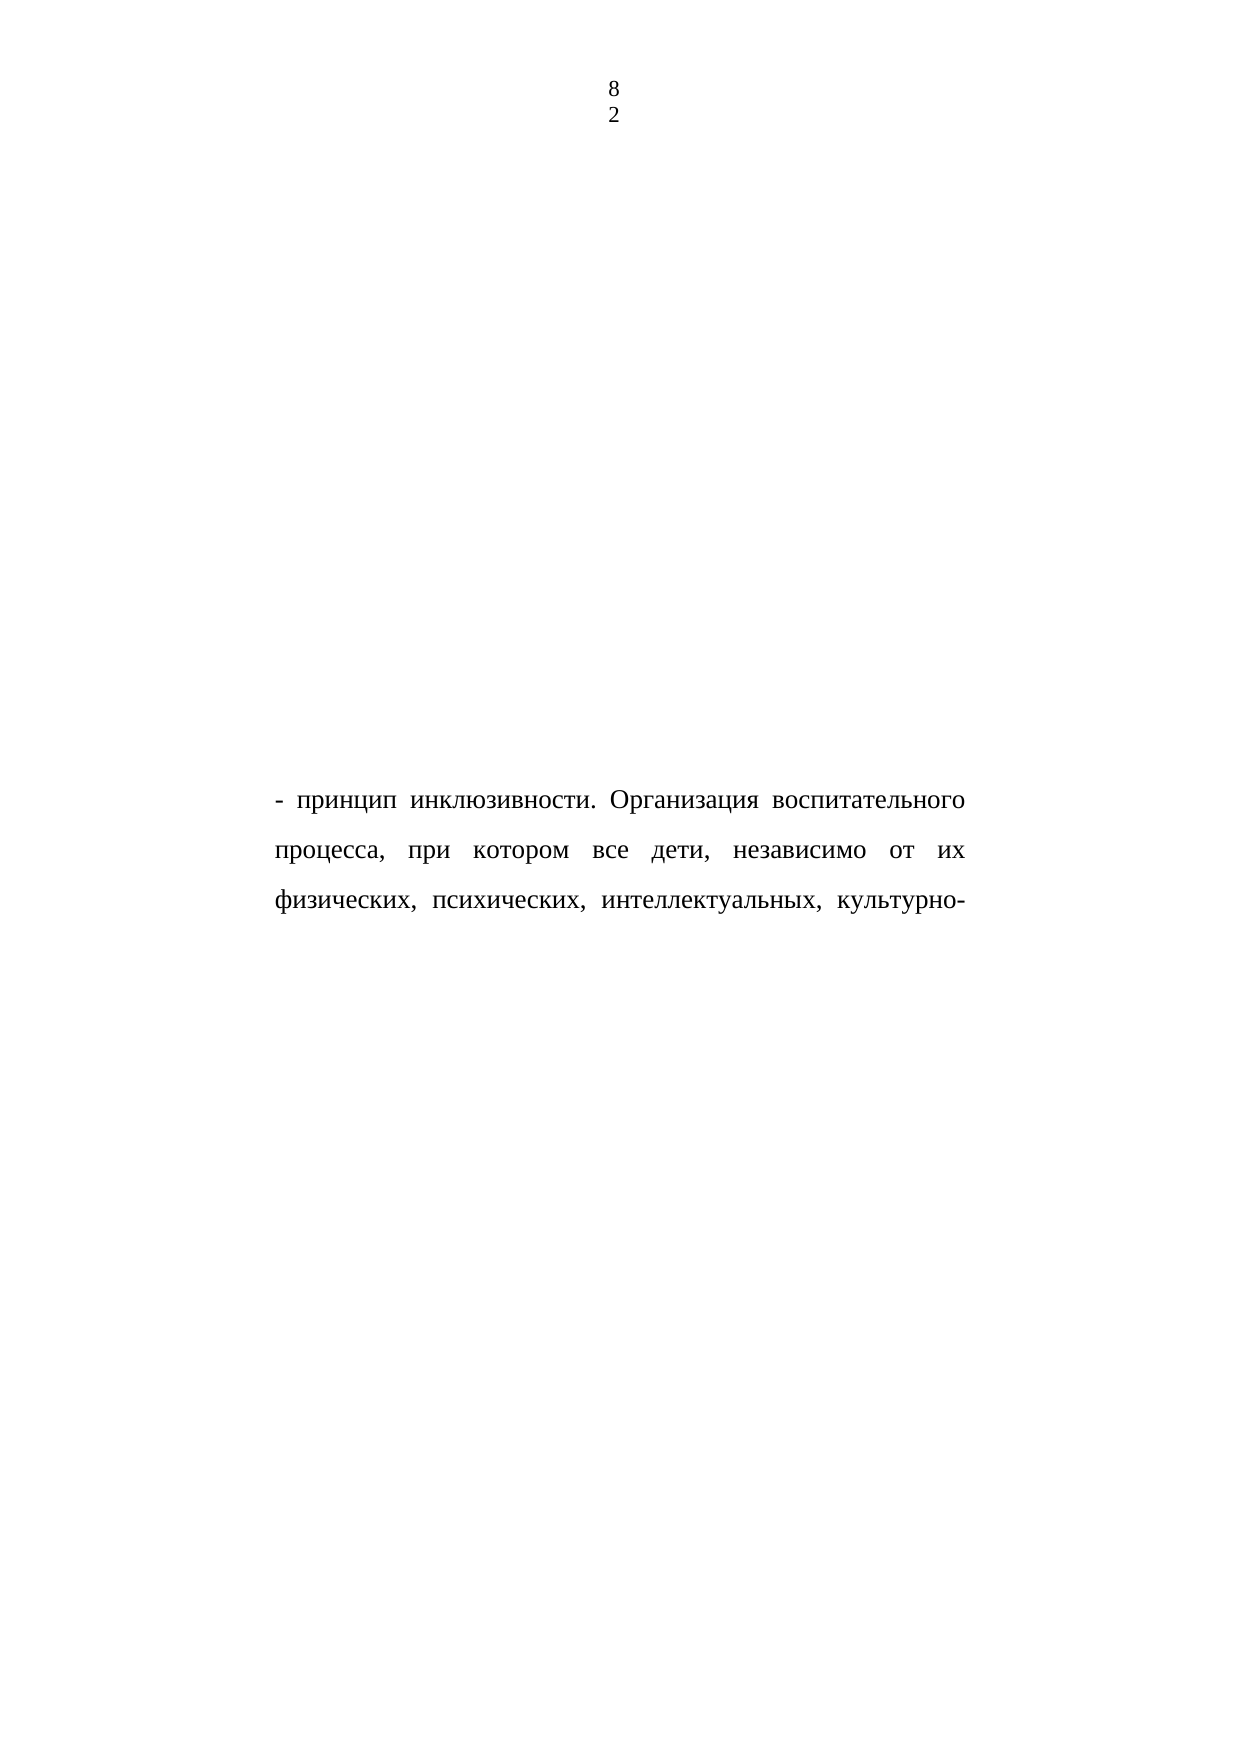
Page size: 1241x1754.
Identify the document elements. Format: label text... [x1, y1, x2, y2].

text - принцип инклюзивности. Организация воспитательного процесса, при котором все дети, независимо от их физических, психических, интеллектуальных, культурно-этнических, языковых и иных особенностей, включены в общую систему образования. [274, 769, 966, 919]
